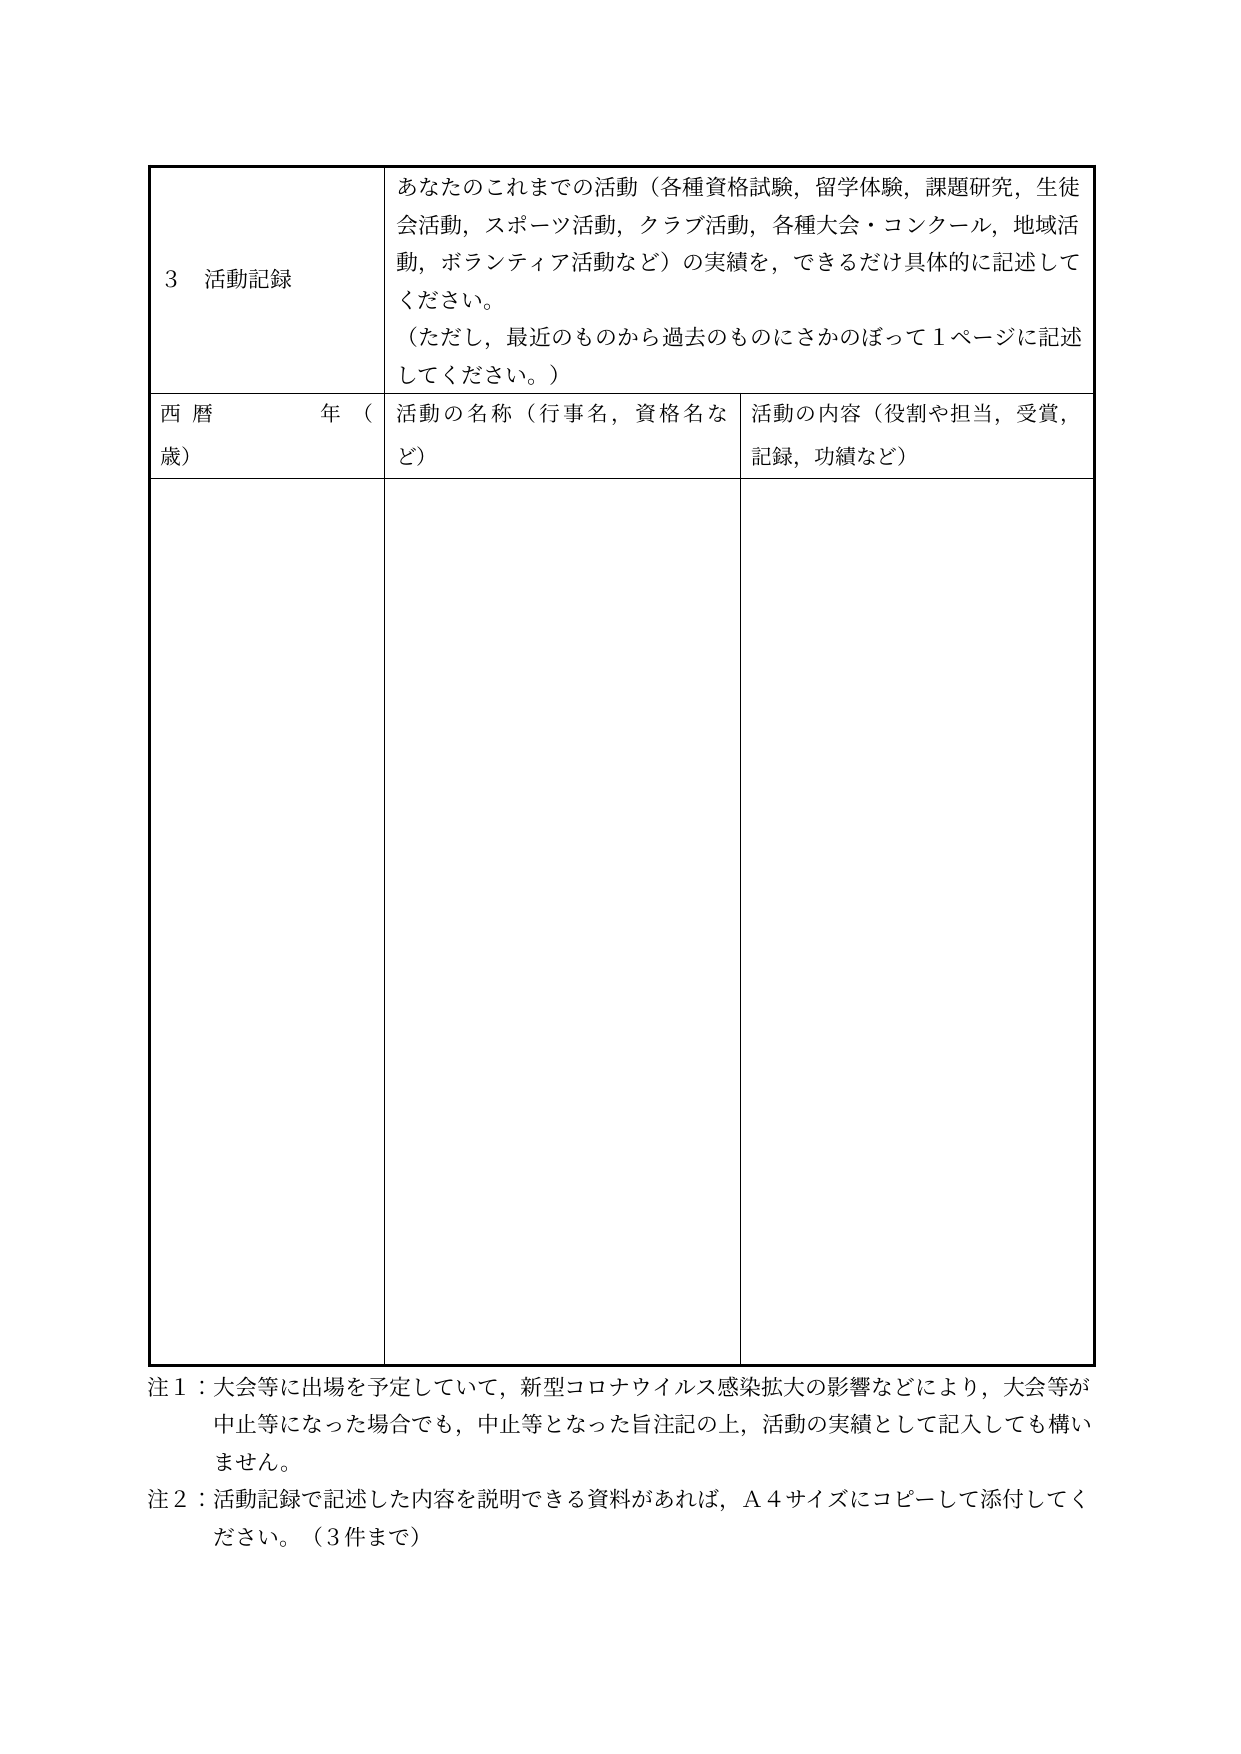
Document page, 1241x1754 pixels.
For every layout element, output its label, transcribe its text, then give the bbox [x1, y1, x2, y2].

table_header ３ 活動記録 [151, 168, 384, 393]
table_cell 活動の内容（役割や担当，受賞，記録，功績など） [741, 394, 1093, 478]
text 注２：活動記録で記述した内容を説明できる資料があれば，Ａ４サイズにコピーして添付してください。（３件まで） [148, 1479, 1092, 1554]
table_cell [151, 479, 384, 1364]
table_cell [385, 479, 740, 1364]
table_cell 西暦 年（ 歳） [151, 394, 384, 478]
table_cell [741, 479, 1093, 1364]
text 注１：大会等に出場を予定していて，新型コロナウイルス感染拡大の影響などにより，大会等が中止等になった場合でも，中止等となった旨注記の上，活動の実績として記入しても構いません。 [148, 1367, 1092, 1479]
table_cell 活動の名称（行事名，資格名など） [385, 394, 740, 478]
table_header あなたのこれまでの活動（各種資格試験，留学体験，課題研究，生徒会活動，スポーツ活動，クラブ活動，各種大会・コンクール，地域活動，ボランティア活動など）の実績を，できるだけ具体的に記述してください。 （ただし，最近のものから過去のものにさかのぼって１ページに記述してください。） [385, 168, 1093, 393]
